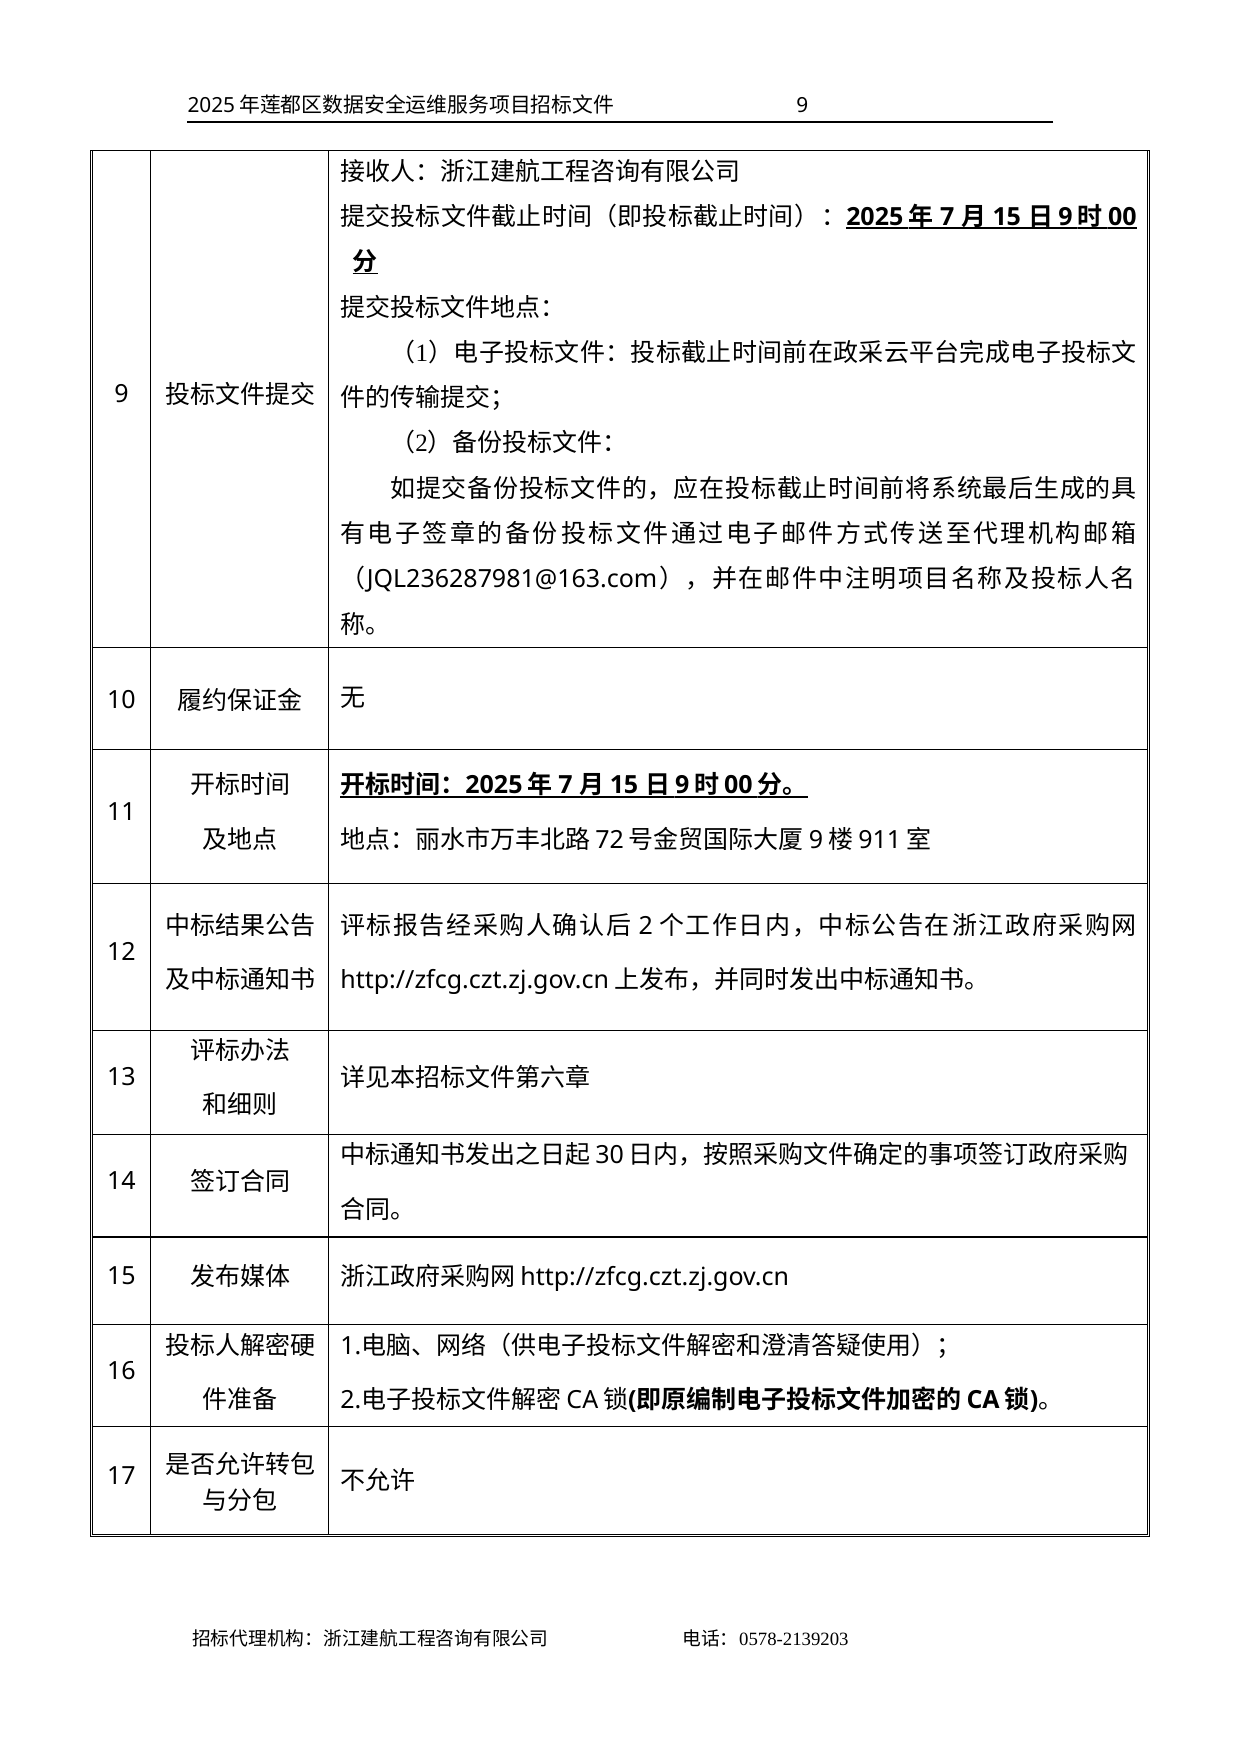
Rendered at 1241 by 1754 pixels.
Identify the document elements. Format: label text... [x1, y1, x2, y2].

table_cell 14 [93, 1135, 150, 1236]
table_cell 9 [93, 151, 150, 647]
table_cell 发布媒体 [151, 1238, 328, 1324]
table_cell 不允许 [329, 1427, 1147, 1534]
table_cell 履约保证金 [151, 648, 328, 749]
table_cell 中标结果公告及中标通知书 [151, 884, 328, 1029]
table_cell 12 [93, 884, 150, 1029]
table_cell 评标报告经采购人确认后2个工作日内，中标公告在浙江政府采购网http://zfcg.czt.zj.gov.cn上发布，并同时发出中标通知书。 [329, 884, 1147, 1029]
table_cell 详见本招标文件第六章 [329, 1031, 1147, 1134]
table_cell 无 [329, 648, 1147, 749]
table_cell 接收人：浙江建航工程咨询有限公司 提交投标文件截止时间（即投标截止时间）：2025年 7 月 15 日9时00分 提交投标文件地点： （1）电子投标文件：投标截止时间前在政采云平台完成电子投标文件的传输提交； （2）备份投标文件： 如提交备份投标文件的，应在投标截止时间前将系统最后生成的具有电子签章的备份投标文件通过电子邮件方式传送至代理机构邮箱（JQL236287981@163.com），并在邮件中注明项目名称及投标人名称。 [329, 151, 1147, 647]
table_cell 浙江政府采购网http://zfcg.czt.zj.gov.cn [329, 1238, 1147, 1324]
table_cell 1.电脑、网络（供电子投标文件解密和澄清答疑使用）； 2.电子投标文件解密CA锁(即原编制电子投标文件加密的CA锁)。 [329, 1325, 1147, 1426]
table_cell 签订合同 [151, 1135, 328, 1236]
table_cell 16 [93, 1325, 150, 1426]
table_cell 开标时间：2025年 7 月 15 日9时00分。 地点：丽水市万丰北路72号金贸国际大厦9楼911室 [329, 750, 1147, 883]
table_cell 投标文件提交 [151, 151, 328, 647]
table_cell 投标人解密硬件准备 [151, 1325, 328, 1426]
table_cell 15 [93, 1238, 150, 1324]
table_cell 10 [93, 648, 150, 749]
table_cell 评标办法 和细则 [151, 1031, 328, 1134]
table_cell 11 [93, 750, 150, 883]
table_cell 13 [93, 1031, 150, 1134]
table_cell 开标时间 及地点 [151, 750, 328, 883]
table_cell 17 [93, 1427, 150, 1534]
table_cell 中标通知书发出之日起30日内，按照采购文件确定的事项签订政府采购合同。 [329, 1135, 1147, 1236]
table_cell 是否允许转包与分包 [151, 1427, 328, 1534]
